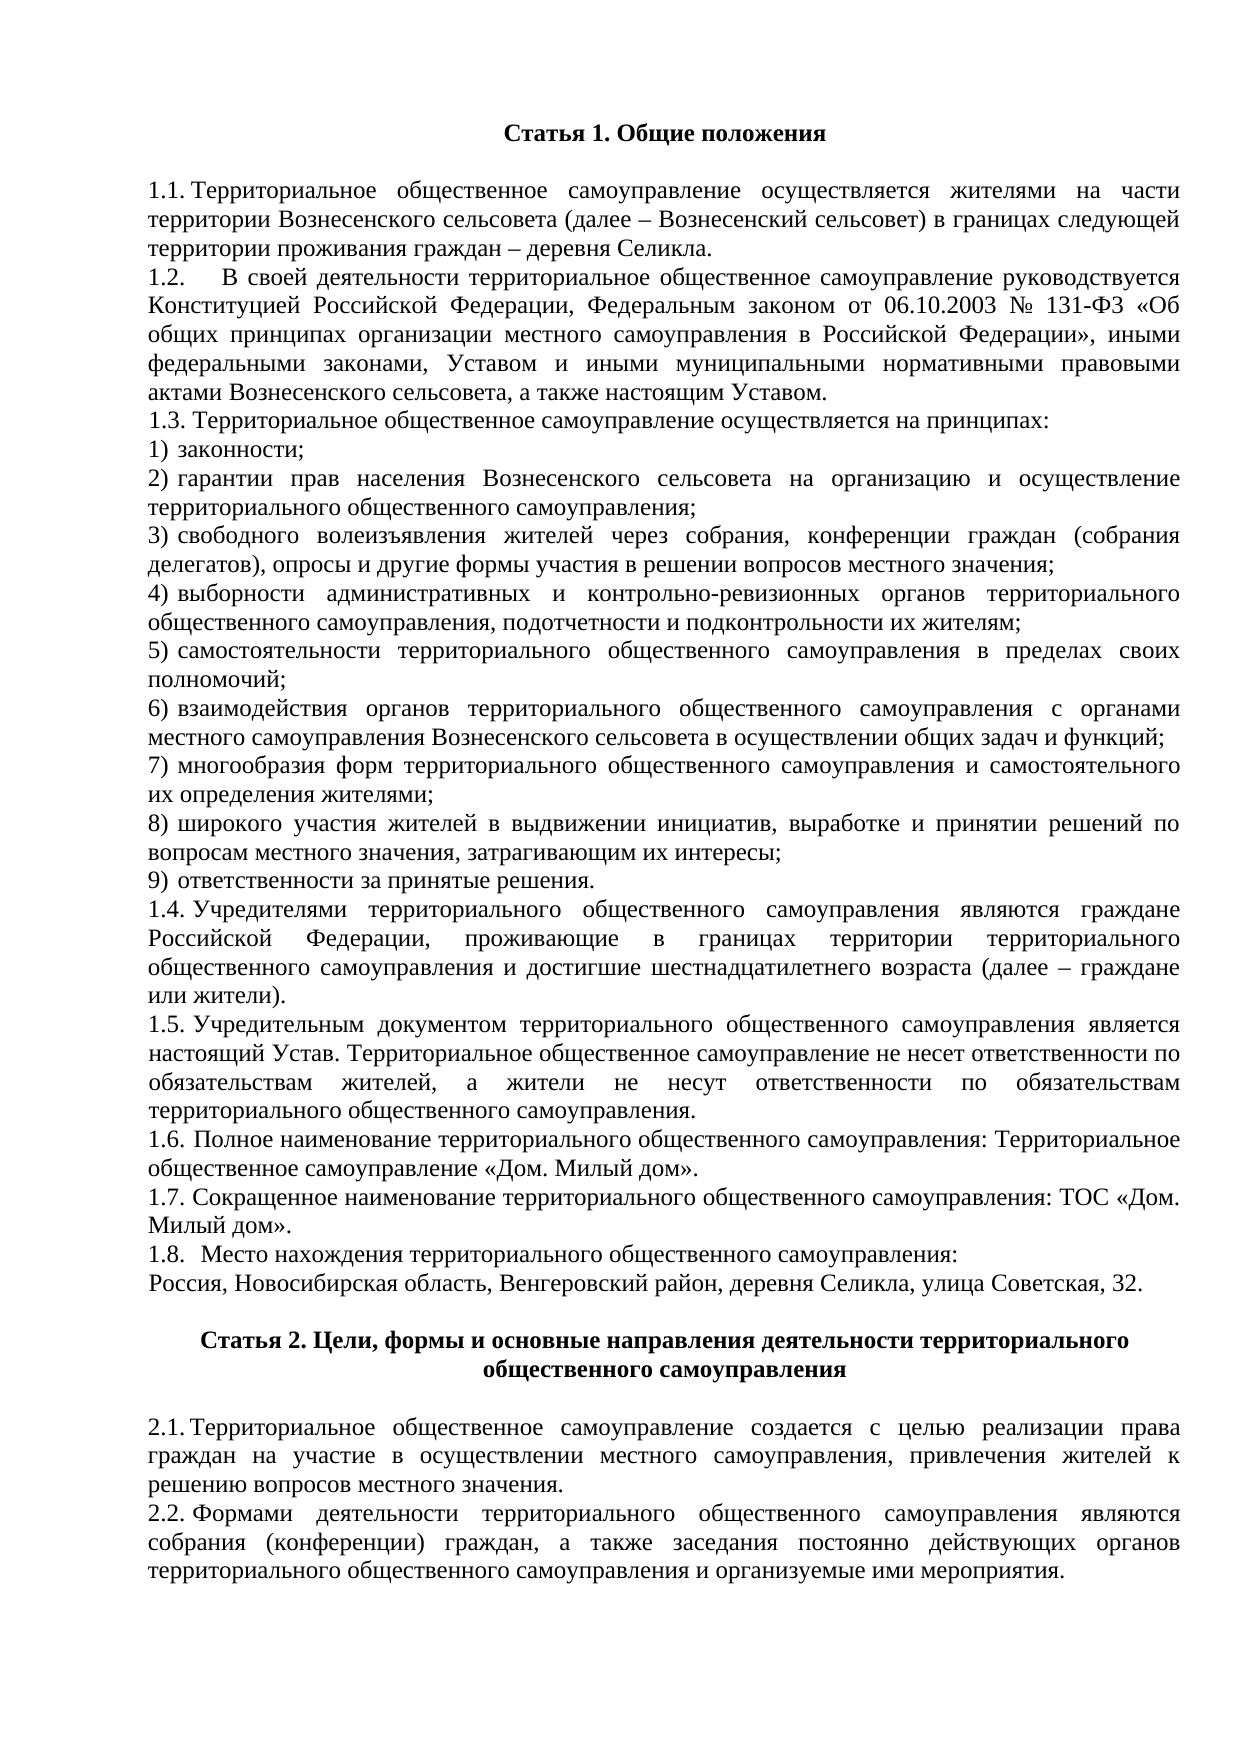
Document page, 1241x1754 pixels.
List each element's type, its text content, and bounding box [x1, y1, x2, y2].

list законности; [148, 434, 1181, 463]
list Формами деятельности территориального общественного самоуправления являются собрания (конференции) граждан, а также заседания постоянно действующих органов территориального общественного самоуправления и организуемые ими мероприятия. [148, 1498, 1181, 1584]
list Территориальное общественное самоуправление осуществляется жителями на части территории Вознесенского сельсовета (далее – Вознесенский сельсовет) в границах следующей территории проживания граждан – деревня Селикла. [148, 176, 1181, 262]
text 9) ответственности за принятые решения. [148, 866, 1181, 894]
list Сокращенное наименование территориального общественного самоуправления: ТОС «Дом. Милый дом». [148, 1182, 1181, 1239]
list Территориальное общественное самоуправление создается с целью реализации права граждан на участие в осуществлении местного самоуправления, привлечения жителей к решению вопросов местного значения. [148, 1412, 1181, 1498]
text 1.3. Территориальное общественное самоуправление осуществляется на принципах: [148, 406, 1181, 434]
list выборности административных и контрольно-ревизионных органов территориального общественного самоуправления, подотчетности и подконтрольности их жителям; [148, 578, 1181, 636]
list Полное наименование территориального общественного самоуправления: Территориальное общественное самоуправление «Дом. Милый дом». [148, 1124, 1181, 1182]
list Учредительным документом территориального общественного самоуправления является настоящий Устав. Территориальное общественное самоуправление не несет ответственности по обязательствам жителей, а жители не несут ответственности по обязательствам территориального общественного самоуправления. [148, 1009, 1181, 1124]
list Учредителями территориального общественного самоуправления являются граждане Российской Федерации, проживающие в границах территории территориального общественного самоуправления и достигшие шестнадцатилетнего возраста (далее – граждане или жители). [148, 894, 1181, 1009]
text Россия, Новосибирская область, Венгеровский район, деревня Селикла, улица Советская, 32. [148, 1268, 1181, 1297]
list многообразия форм территориального общественного самоуправления и самостоятельного их определения жителями; [148, 751, 1181, 808]
text Статья 2. Цели, формы и основные направления деятельности территориального общественного самоуправления [148, 1326, 1181, 1383]
text 8) широкого участия жителей в выдвижении инициатив, выработке и принятии решений по вопросам местного значения, затрагивающим их интересы; [148, 808, 1181, 866]
list самостоятельности территориального общественного самоуправления в пределах своих полномочий; [148, 636, 1181, 693]
list В своей деятельности территориальное общественное самоуправление руководствуется Конституцией Российской Федерации, Федеральным законом от 06.10.2003 № 131-Ф3 «Об общих принципах организации местного самоуправления в Российской Федерации», иными федеральными законами, Уставом и иными муниципальными нормативными правовыми актами Вознесенского сельсовета, а также настоящим Уставом. [148, 262, 1181, 406]
list свободного волеизъявления жителей через собрания, конференции граждан (собрания делегатов), опросы и другие формы участия в решении вопросов местного значения; [148, 521, 1181, 578]
text Статья 1. Общие положения [148, 118, 1181, 147]
list взаимодействия органов территориального общественного самоуправления с органами местного самоуправления Вознесенского сельсовета в осуществлении общих задач и функций; [148, 693, 1181, 751]
list Место нахождения территориального общественного самоуправления: [148, 1239, 1181, 1268]
list гарантии прав населения Вознесенского сельсовета на организацию и осуществление территориального общественного самоуправления; [148, 463, 1181, 521]
